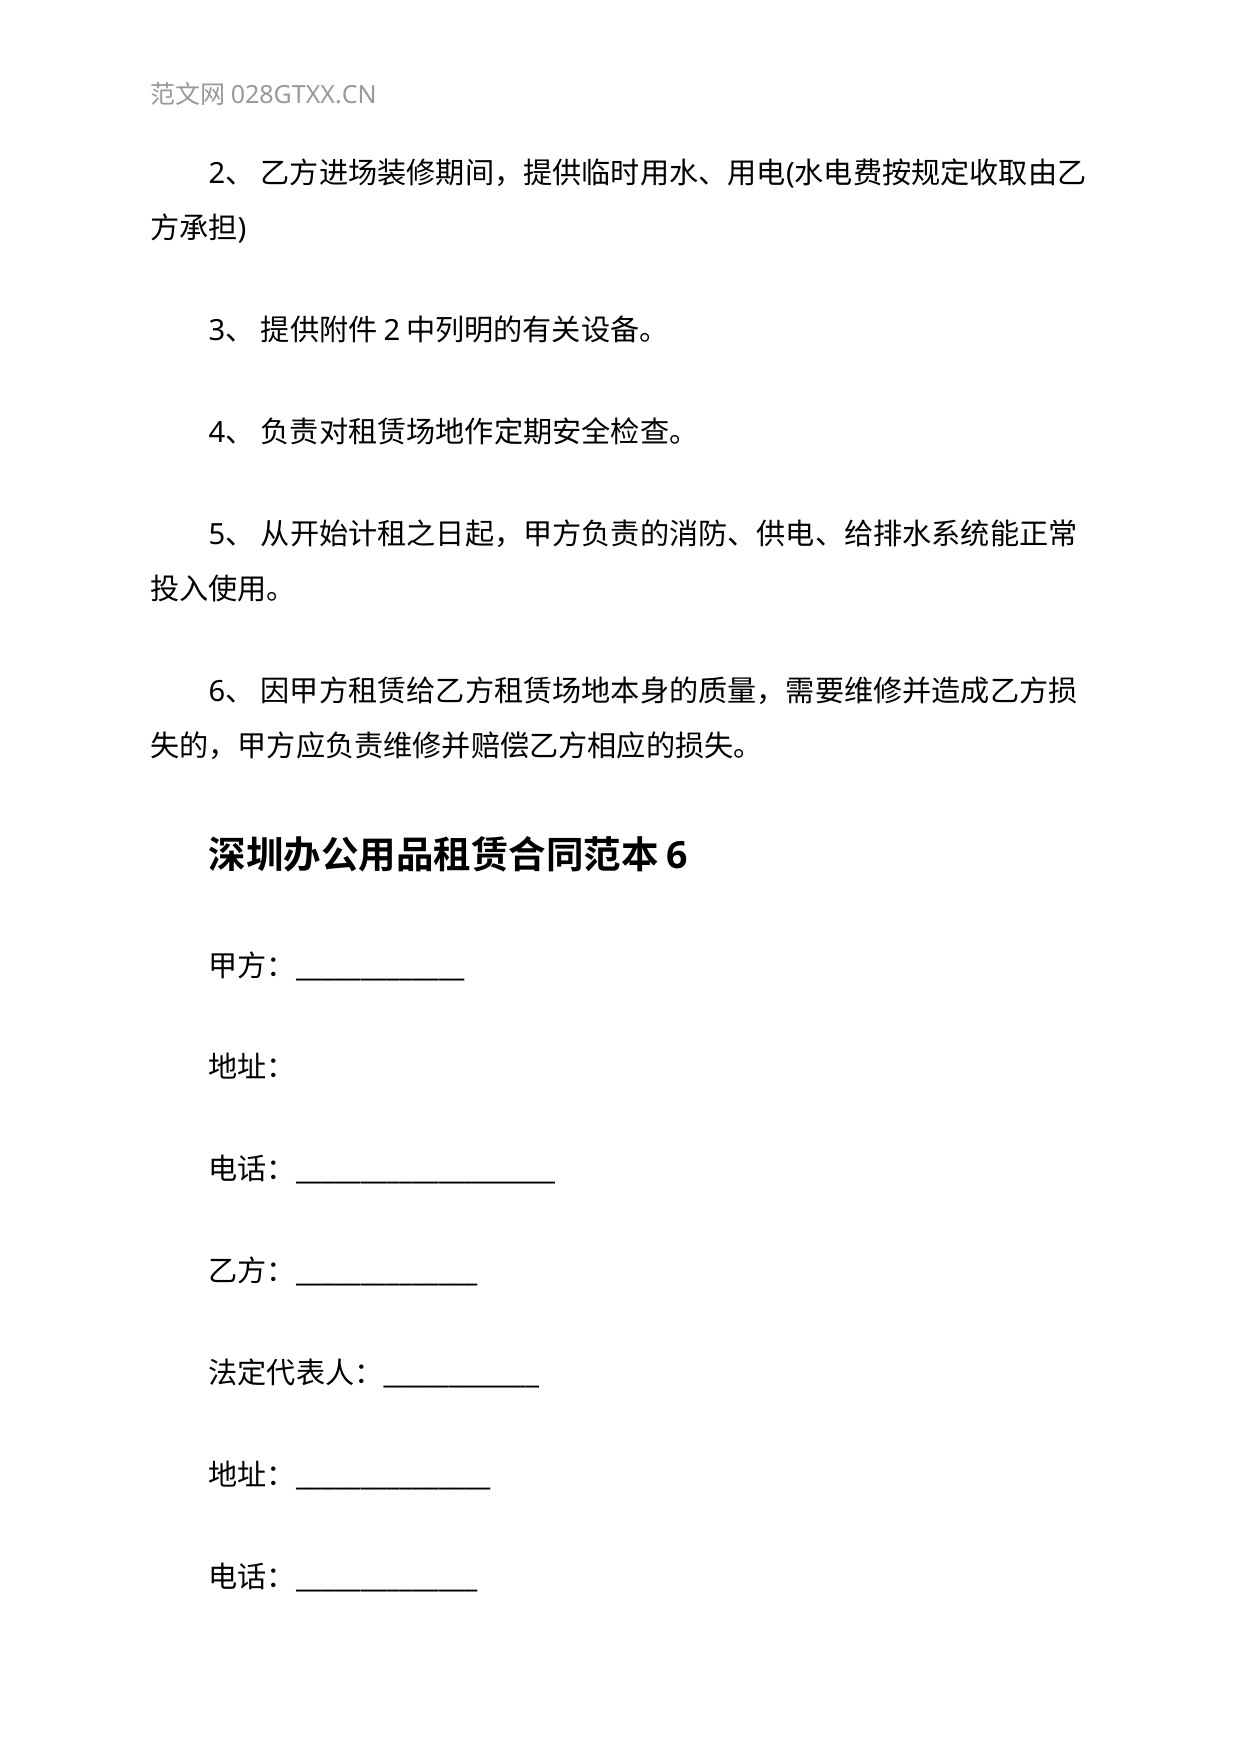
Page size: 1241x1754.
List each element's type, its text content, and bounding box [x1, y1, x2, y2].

text 地址：_______________ [150, 1452, 1090, 1494]
text 4、 负责对租赁场地作定期安全检查。 [150, 409, 1090, 451]
text 地址： [150, 1044, 1090, 1086]
text 法定代表人：____________ [150, 1350, 1090, 1392]
text 乙方：______________ [150, 1248, 1090, 1290]
text 6、 因甲方租赁给乙方租赁场地本身的质量，需要维修并造成乙方损失的，甲方应负责维修并赔偿乙方相应的损失。 [150, 668, 1090, 765]
text 2、 乙方进场装修期间，提供临时用水、用电(水电费按规定收取由乙方承担) [150, 150, 1090, 247]
text 电话：______________ [150, 1554, 1090, 1596]
text 3、 提供附件2中列明的有关设备。 [150, 307, 1090, 349]
text 5、 从开始计租之日起，甲方负责的消防、供电、给排水系统能正常投入使用。 [150, 511, 1090, 608]
text 电话：____________________ [150, 1146, 1090, 1188]
text 深圳办公用品租赁合同范本6 [150, 824, 1090, 879]
text 甲方：_____________ [150, 942, 1090, 984]
